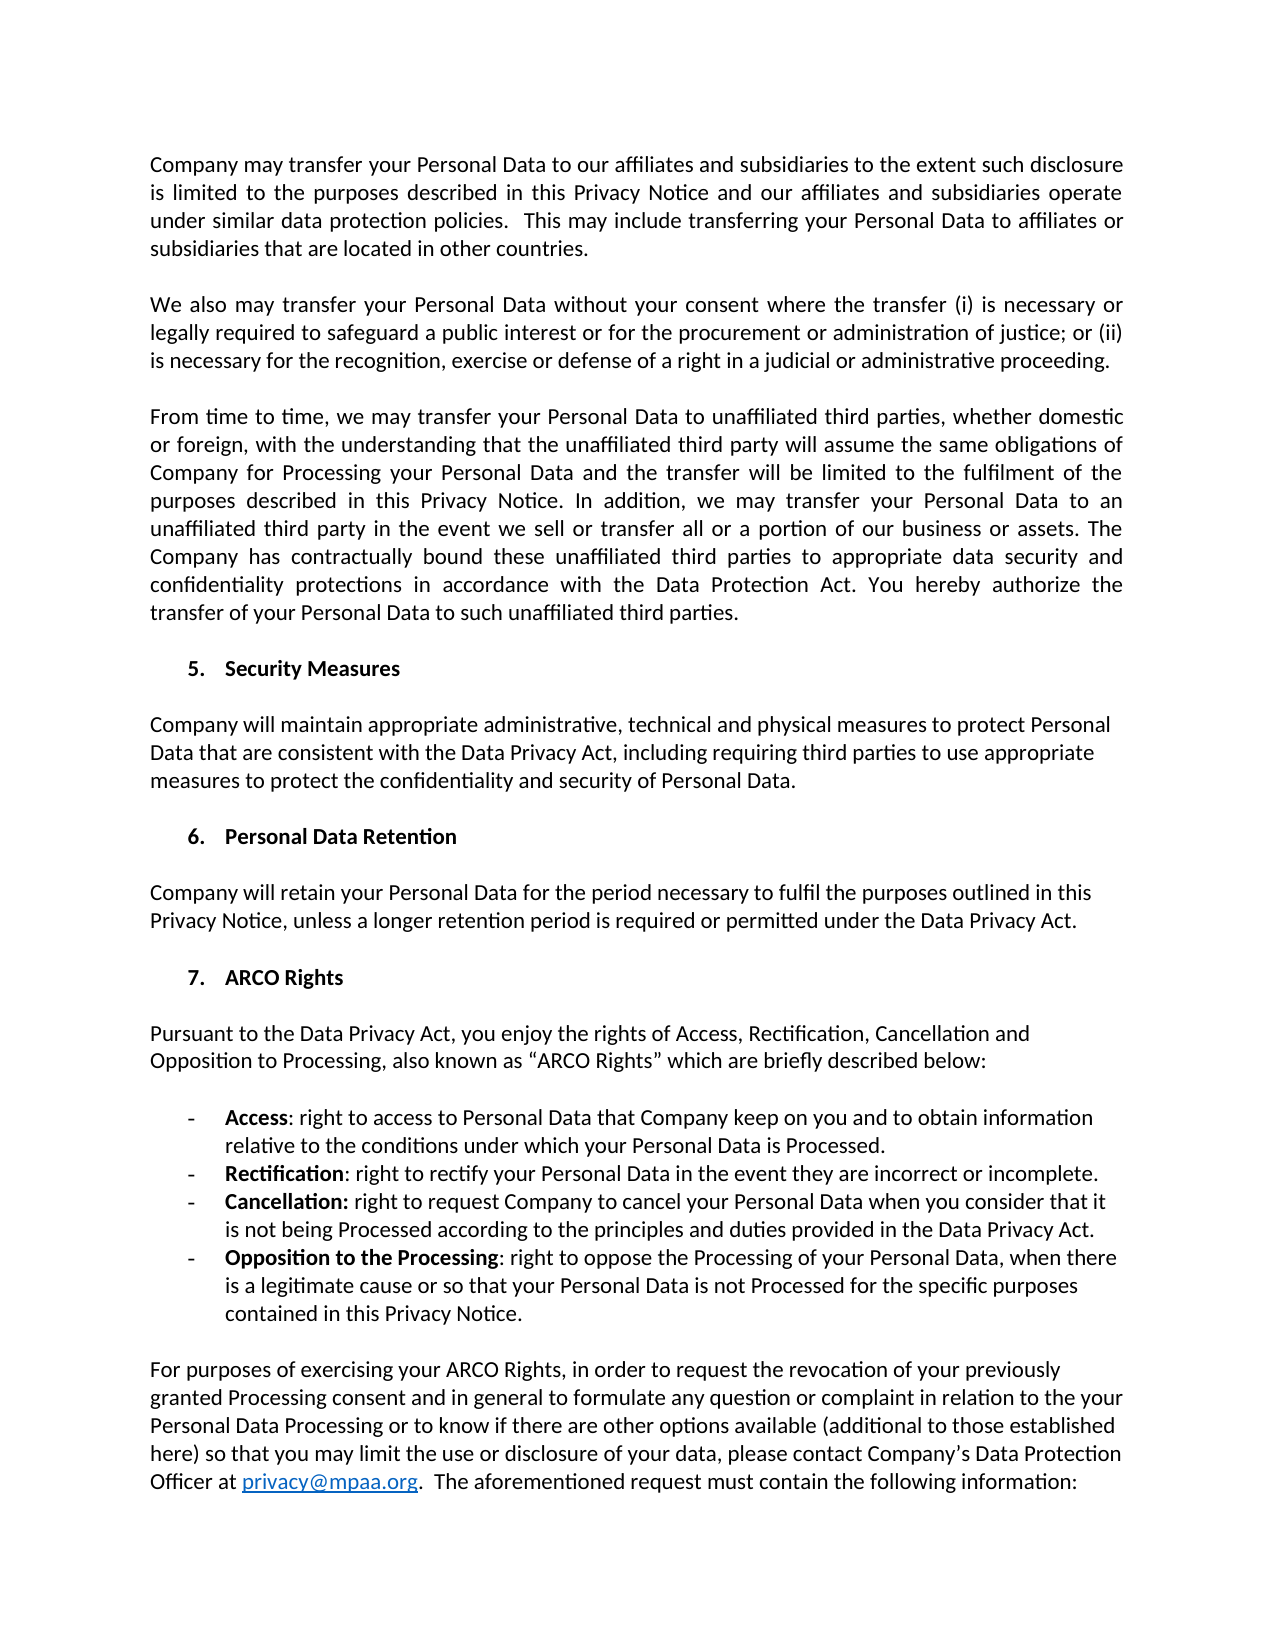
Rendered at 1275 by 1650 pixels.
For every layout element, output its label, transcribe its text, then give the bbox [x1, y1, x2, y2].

list Rectification: right to rectify your Personal Data in the event they are incorrect or incomplete. [187, 1159, 1125, 1187]
text From time to time, we may transfer your Personal Data to unaffiliated third parties, whether domestic or foreign, with the understanding that the unaffiliated third party will assume the same obligations of Company for Processing your Personal Data and the transfer will be limited to the fulfilment of the purposes described in this Privacy Notice. In addition, we may transfer your Personal Data to an unaffiliated third party in the event we sell or transfer all or a portion of our business or assets. The Company has contractually bound these unaffiliated third parties to appropriate data security and confidentiality protections in accordance with the Data Protection Act. You hereby authorize the transfer of your Personal Data to such unaffiliated third parties. [150, 402, 1125, 626]
list ARCO Rights [187, 963, 1125, 991]
list Security Measures [187, 654, 1125, 682]
text Company will maintain appropriate administrative, technical and physical measures to protect Personal Data that are consistent with the Data Privacy Act, including requiring third parties to use appropriate measures to protect the confidentiality and security of Personal Data. [150, 710, 1125, 794]
list Access: right to access to Personal Data that Company keep on you and to obtain information relative to the conditions under which your Personal Data is Processed. [187, 1103, 1125, 1159]
list Cancellation: right to request Company to cancel your Personal Data when you consider that it is not being Processed according to the principles and duties provided in the Data Privacy Act. [187, 1187, 1125, 1243]
text Company may transfer your Personal Data to our affiliates and subsidiaries to the extent such disclosure is limited to the purposes described in this Privacy Notice and our affiliates and subsidiaries operate under similar data protection policies. This may include transferring your Personal Data to affiliates or subsidiaries that are located in other countries. [150, 150, 1125, 262]
text We also may transfer your Personal Data without your consent where the transfer (i) is necessary or legally required to safeguard a public interest or for the procurement or administration of justice; or (ii) is necessary for the recognition, exercise or defense of a right in a judicial or administrative proceeding. [150, 290, 1125, 374]
text Pursuant to the Data Privacy Act, you enjoy the rights of Access, Rectification, Cancellation and Opposition to Processing, also known as “ARCO Rights” which are briefly described below: [150, 1019, 1125, 1075]
text For purposes of exercising your ARCO Rights, in order to request the revocation of your previously granted Processing consent and in general to formulate any question or complaint in relation to the your Personal Data Processing or to know if there are other options available (additional to those established here) so that you may limit the use or disclosure of your data, please contact Company’s Data Protection Officer at privacy@mpaa.org. The aforementioned request must contain the following information: [150, 1355, 1125, 1495]
list Personal Data Retention [187, 822, 1125, 851]
list Opposition to the Processing: right to oppose the Processing of your Personal Data, when there is a legitimate cause or so that your Personal Data is not Processed for the specific purposes contained in this Privacy Notice. [187, 1243, 1125, 1327]
text Company will retain your Personal Data for the period necessary to fulfil the purposes outlined in this Privacy Notice, unless a longer retention period is required or permitted under the Data Privacy Act. [150, 878, 1125, 934]
